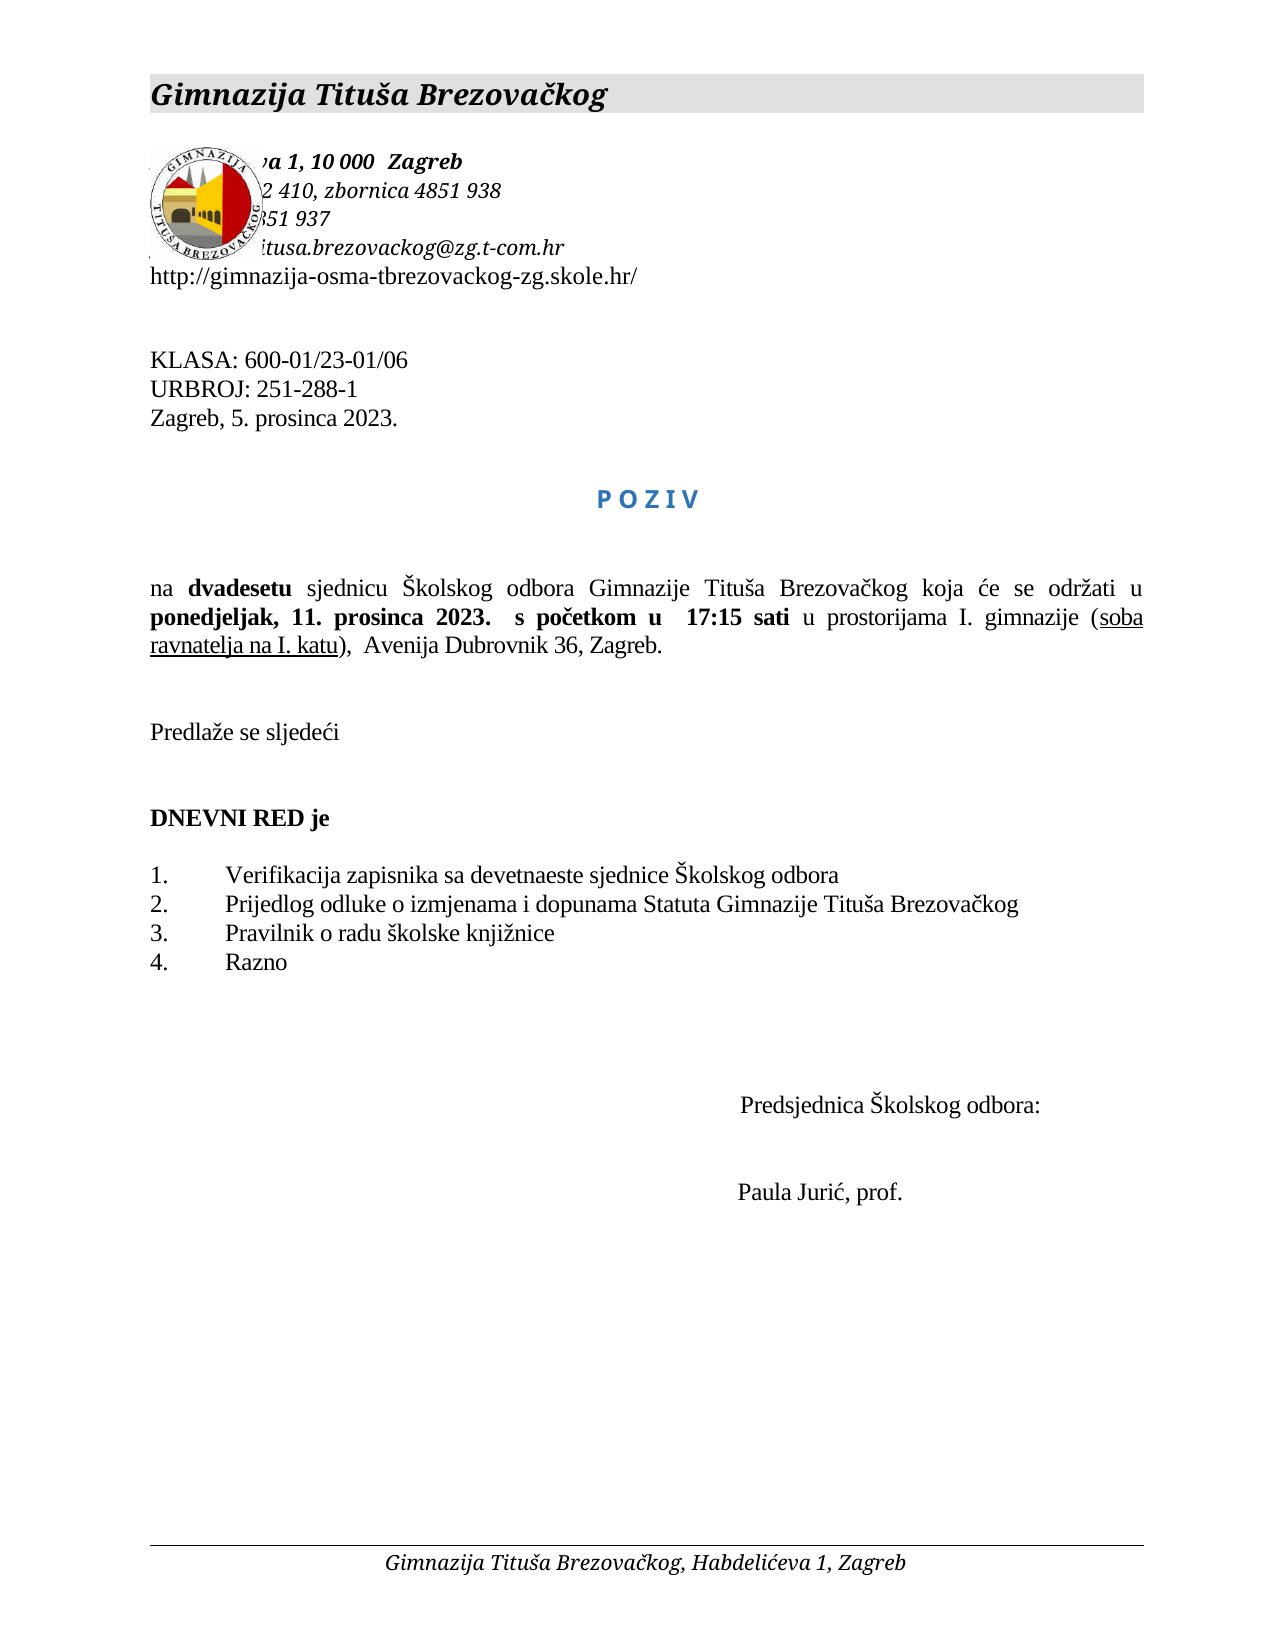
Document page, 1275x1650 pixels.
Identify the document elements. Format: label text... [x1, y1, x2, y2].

list Verifikacija zapisnika sa devetnaeste sjednice Školskog odbora [150, 860, 1144, 889]
text Zagreb, 5. prosinca 2023. [150, 403, 1144, 431]
text na dvadesetu sjednicu Školskog odbora Gimnazije Tituša Brezovačkog koja će se održati u ponedjeljak, 11. prosinca 2023. s početkom u 17:15 sati u prostorijama I. gimnazije (soba ravnatelja na I. katu), Avenija Dubrovnik 36, Zagreb. [150, 573, 1144, 659]
text URBROJ: 251-288-1 [150, 374, 1144, 403]
text KLASA: 600-01/23-01/06 [150, 345, 1144, 374]
picture [150, 147, 263, 260]
list Razno [150, 947, 1144, 975]
list Prijedlog odluke o izmjenama i dopunama Statuta Gimnazije Tituša Brezovačkog [150, 889, 1144, 918]
text Paula Jurić, prof. [150, 1177, 1144, 1205]
subtitle P O Z I V [150, 481, 1144, 515]
text Predsjednica Školskog odbora: [225, 1090, 1144, 1119]
list Pravilnik o radu školske knjižnice [150, 918, 1144, 947]
text DNEVNI RED je [150, 803, 1144, 832]
text Predlaže se sljedeći [150, 717, 1144, 745]
